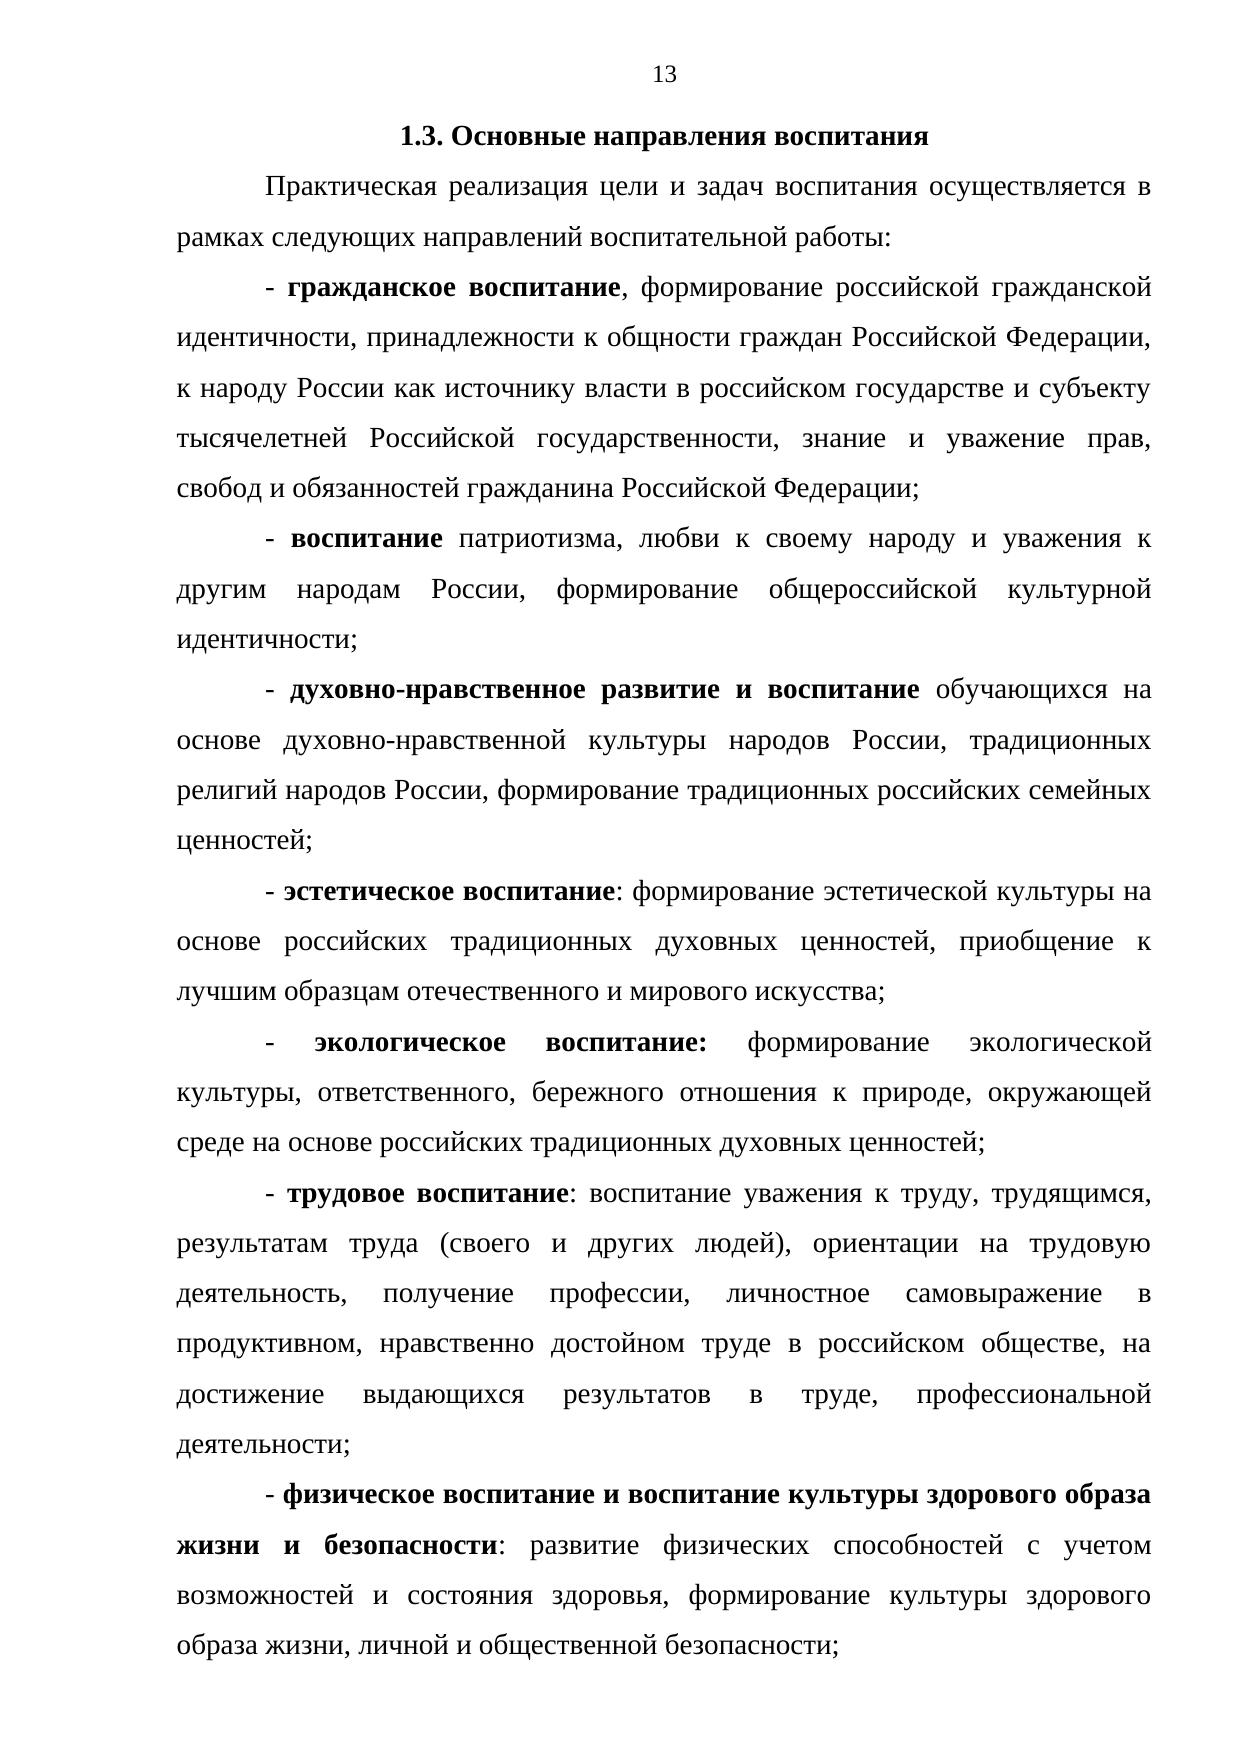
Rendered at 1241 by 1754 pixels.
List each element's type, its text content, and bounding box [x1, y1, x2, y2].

text 1.3. Основные направления воспитания [176, 118, 1152, 152]
text - физическое воспитание и воспитание культуры здорового образа жизни и безопасности: развитие физических способностей с учетом возможностей и состояния здоровья, формирование культуры здорового образа жизни, личной и общественной безопасности; [176, 1477, 1152, 1661]
text - гражданское воспитание, формирование российской гражданской идентичности, принадлежности к общности граждан Российской Федерации, к народу России как источнику власти в российском государстве и субъекту тысячелетней Российской государственности, знание и уважение прав, свобод и обязанностей гражданина Российской Федерации; [176, 269, 1152, 504]
text - трудовое воспитание: воспитание уважения к труду, трудящимся, результатам труда (своего и других людей), ориентации на трудовую деятельность, получение профессии, личностное самовыражение в продуктивном, нравственно достойном труде в российском обществе, на достижение выдающихся результатов в труде, профессиональной деятельности; [176, 1175, 1152, 1460]
text - эстетическое воспитание: формирование эстетической культуры на основе российских традиционных духовных ценностей, приобщение к лучшим образцам отечественного и мирового искусства; [176, 873, 1152, 1007]
text - духовно-нравственное развитие и воспитание обучающихся на основе духовно-нравственной культуры народов России, традиционных религий народов России, формирование традиционных российских семейных ценностей; [176, 672, 1152, 856]
text Практическая реализация цели и задач воспитания осуществляется в рамках следующих направлений воспитательной работы: [176, 168, 1152, 252]
text - воспитание патриотизма, любви к своему народу и уважения к другим народам России, формирование общероссийской культурной идентичности; [176, 521, 1152, 655]
text - экологическое воспитание: формирование экологической культуры, ответственного, бережного отношения к природе, окружающей среде на основе российских традиционных духовных ценностей; [176, 1024, 1152, 1158]
